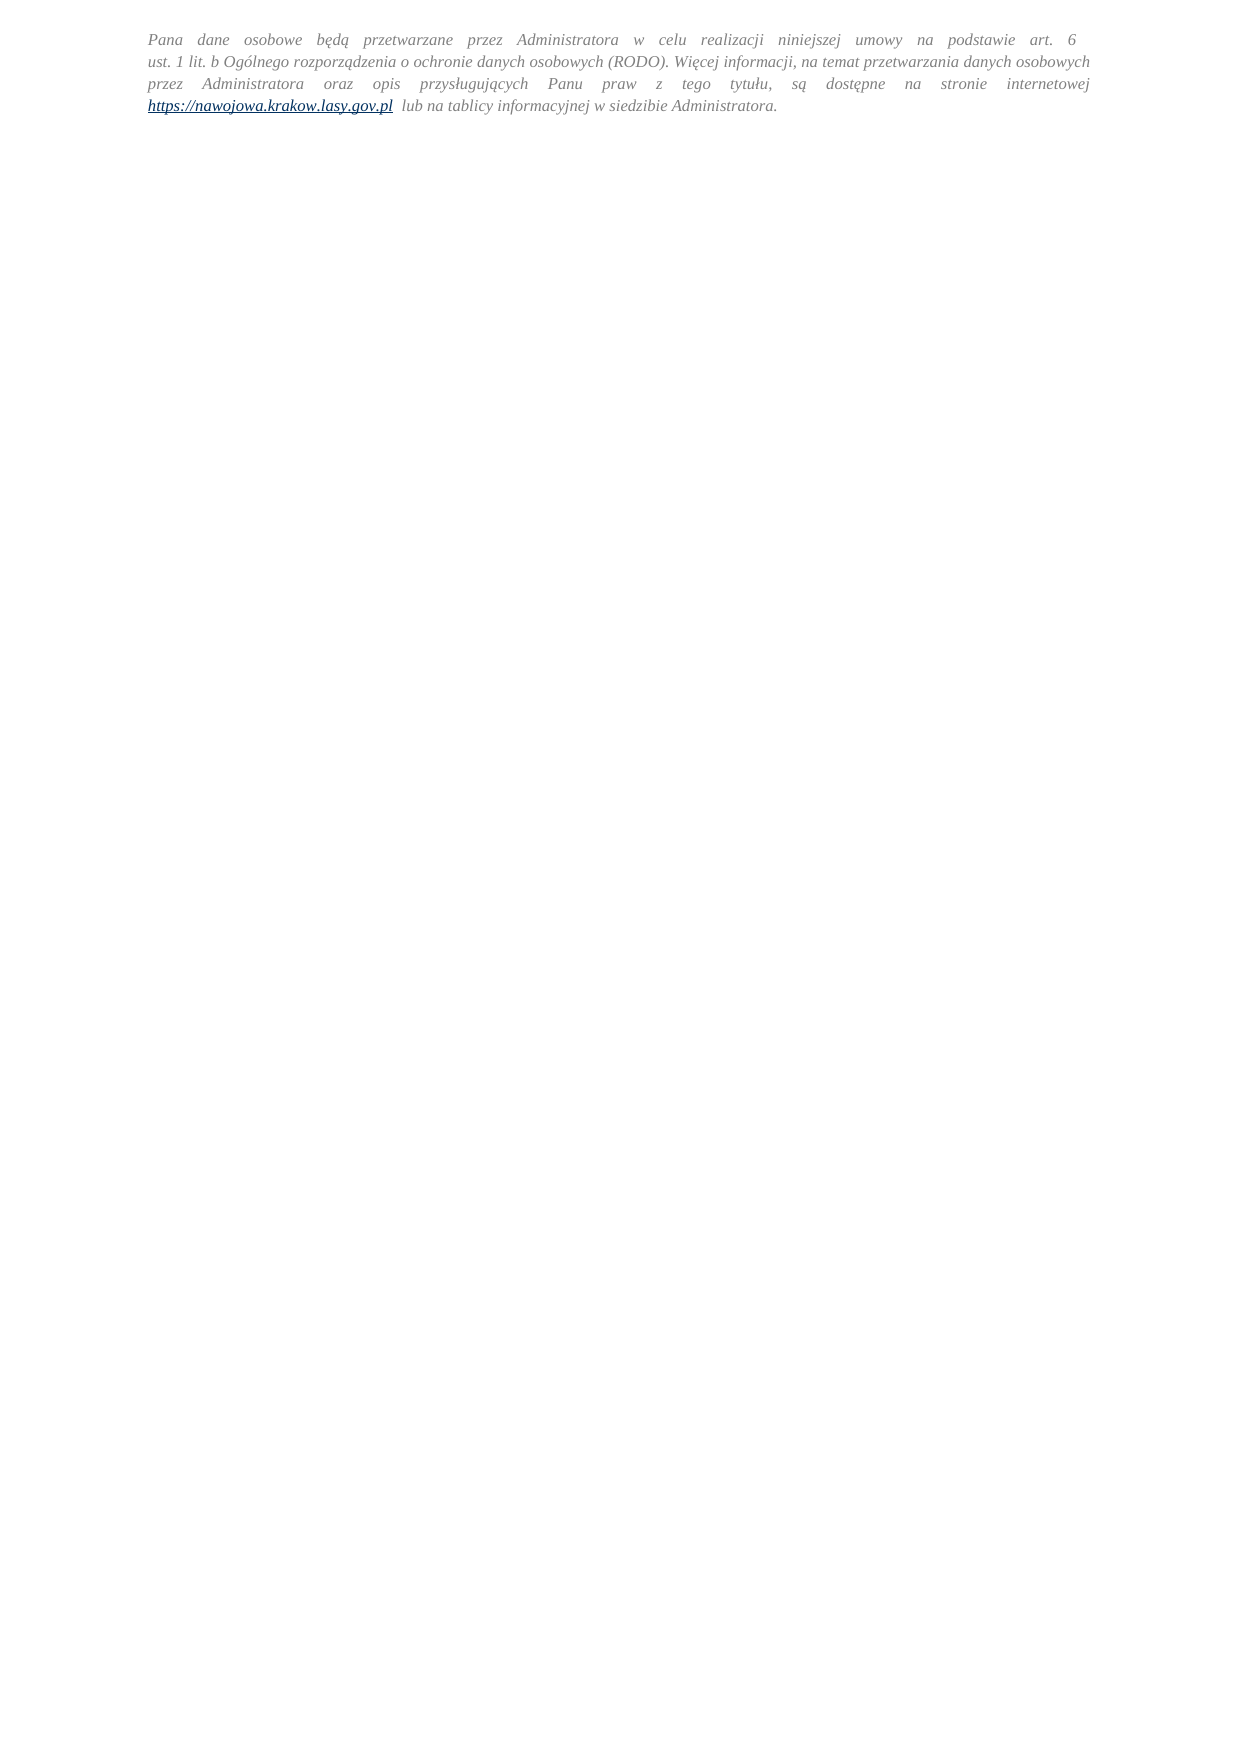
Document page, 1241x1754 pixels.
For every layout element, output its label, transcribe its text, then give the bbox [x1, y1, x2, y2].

text Pana dane osobowe będą przetwarzane przez Administratora w celu realizacji niniejszej umowy na podstawie art. 6 ust. 1 lit. b Ogólnego rozporządzenia o ochronie danych osobowych (RODO). Więcej informacji, na temat przetwarzania danych osobowych przez Administratora oraz opis przysługujących Panu praw z tego tytułu, są dostępne na stronie internetowej https://nawojowa.krakow.lasy.gov.pl lub na tablicy informacyjnej w siedzibie Administratora. [148, 29, 1093, 115]
